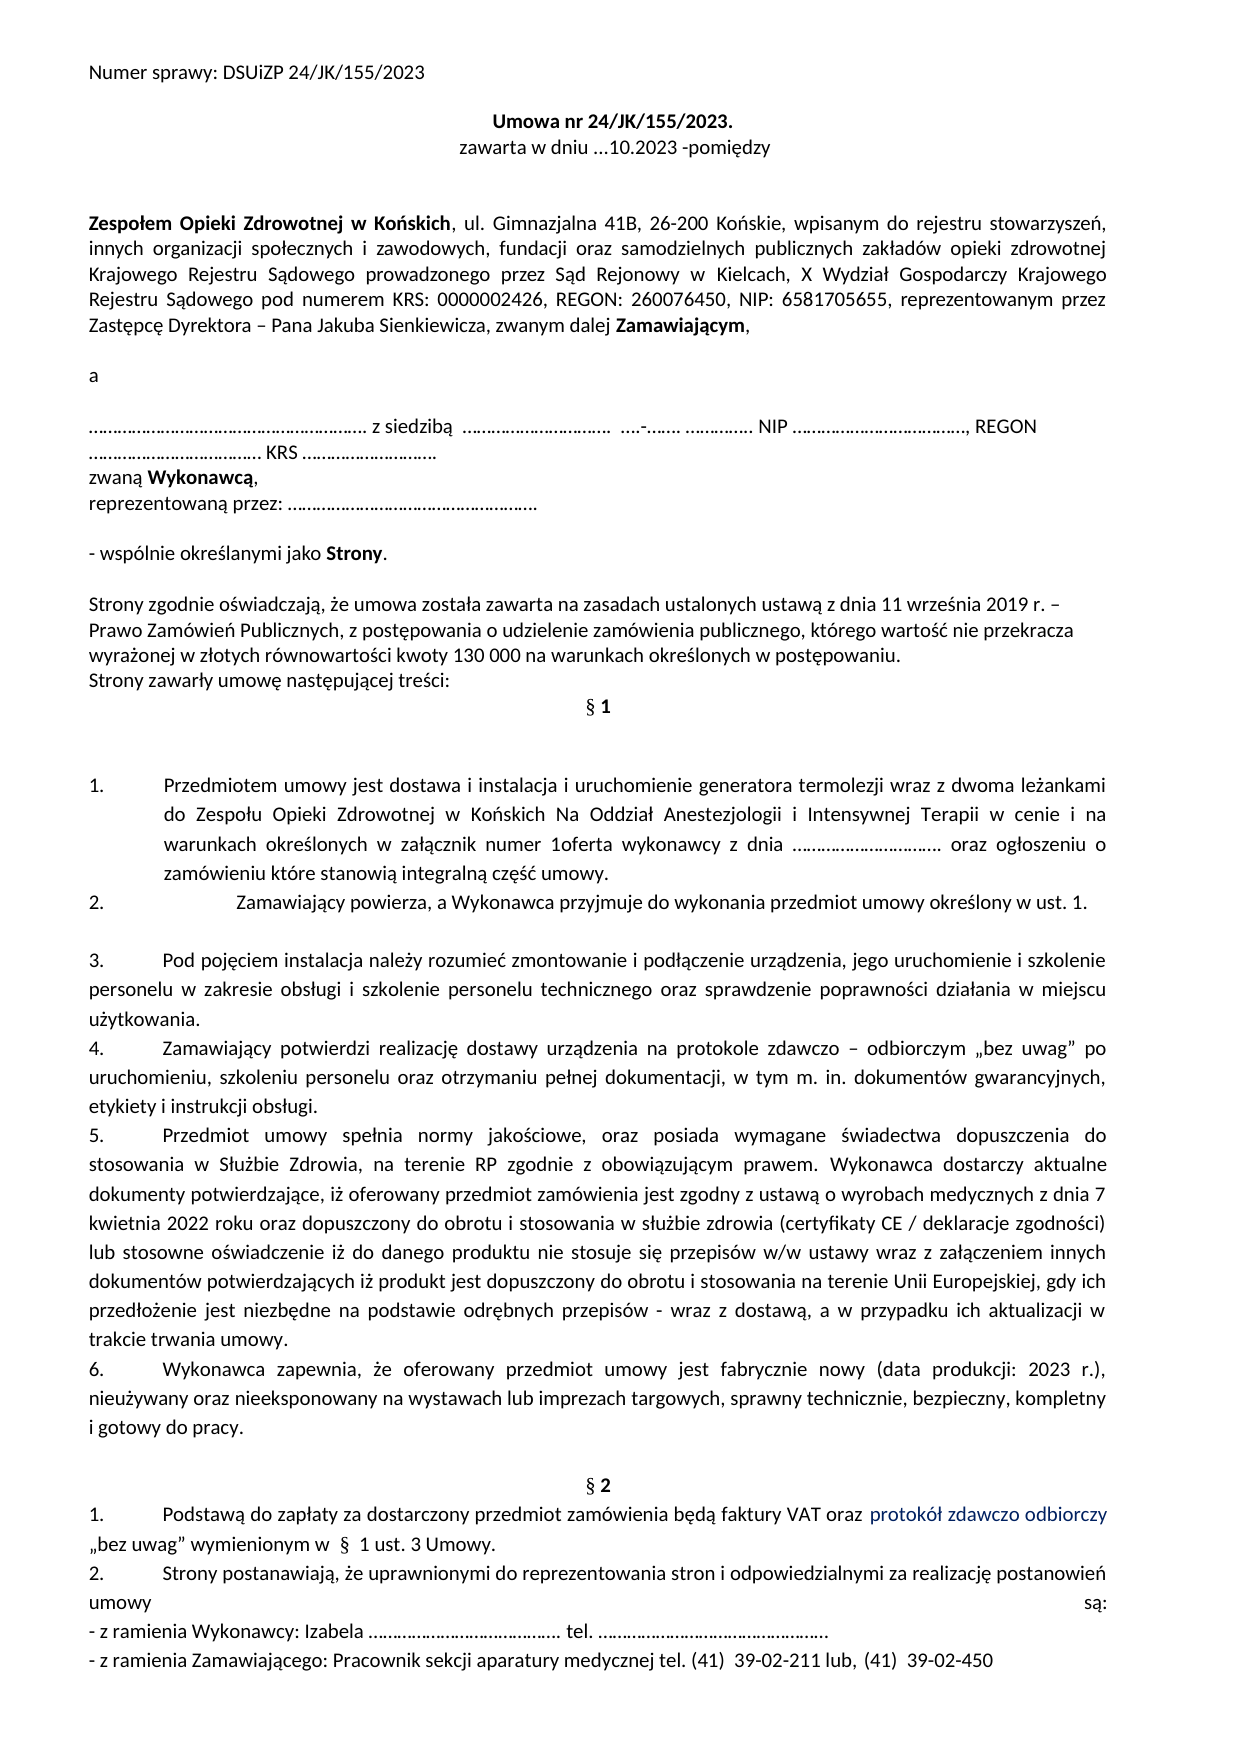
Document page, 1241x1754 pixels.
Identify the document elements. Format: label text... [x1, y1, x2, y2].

text …………………………………………………. z siedzibą …………………………. ….-……. ………….. NIP ………………………………, REGON ……………………………… KRS ………………………. [88, 413, 1107, 464]
text reprezentowaną przez: ……………………………………………. [88, 490, 1107, 515]
list Przedmiotem umowy jest dostawa i instalacja i uruchomienie generatora termolezji wraz z dwoma leżankami do Zespołu Opieki Zdrowotnej w Końskich Na Oddział Anestezjologii i Intensywnej Terapii w cenie i na warunkach określonych w załącznik numer 1oferta wykonawcy z dnia …………………………. oraz ogłoszeniu o zamówieniu które stanowią integralną część umowy. [88, 769, 1107, 886]
list Pod pojęciem instalacja należy rozumieć zmontowanie i podłączenie urządzenia, jego uruchomienie i szkolenie personelu w zakresie obsługi i szkolenie personelu technicznego oraz sprawdzenie poprawności działania w miejscu użytkowania. [88, 944, 1107, 1032]
text Umowa nr 24/JK/155/2023. [118, 108, 1107, 134]
list Wykonawca zapewnia, że oferowany przedmiot umowy jest fabrycznie nowy (data produkcji: 2023 r.), nieużywany oraz nieeksponowany na wystawach lub imprezach targowych, sprawny technicznie, bezpieczny, kompletny i gotowy do pracy. [88, 1353, 1107, 1440]
text 1 [88, 693, 1107, 718]
text 2. Strony postanawiają, że uprawnionymi do reprezentowania stron i odpowiedzialnymi za realizację postanowień umowy są: - z ramienia Wykonawcy: Izabela …………………………………. tel. ………………………………………… [88, 1557, 1107, 1644]
text Strony zawarły umowę następującej treści: [88, 668, 1107, 693]
text 2 [88, 1469, 1107, 1498]
text zawarta w dniu ...10.2023 -pomiędzy [118, 134, 1107, 159]
text 1. Podstawą do zapłaty za dostarczony przedmiot zamówienia będą faktury VAT oraz protokół zdawczo odbiorczy „bez uwag” wymienionym w 1 ust. 3 Umowy. [88, 1498, 1107, 1557]
list Zamawiający powierza, a Wykonawca przyjmuje do wykonania przedmiot umowy określony w ust. 1. [88, 886, 1107, 915]
text Strony zgodnie oświadczają, że umowa została zawarta na zasadach ustalonych ustawą z dnia 11 września 2019 r. – Prawo Zamówień Publicznych, z postępowania o udzielenie zamówienia publicznego, którego wartość nie przekracza wyrażonej w złotych równowartości kwoty 130 000 na warunkach określonych w postępowaniu. [88, 591, 1107, 668]
text - wspólnie określanymi jako Strony. [88, 541, 1107, 566]
list Przedmiot umowy spełnia normy jakościowe, oraz posiada wymagane świadectwa dopuszczenia do stosowania w Służbie Zdrowia, na terenie RP zgodnie z obowiązującym prawem. Wykonawca dostarczy aktualne dokumenty potwierdzające, iż oferowany przedmiot zamówienia jest zgodny z ustawą o wyrobach medycznych z dnia 7 kwietnia 2022 roku oraz dopuszczony do obrotu i stosowania w służbie zdrowia (certyfikaty CE / deklaracje zgodności) lub stosowne oświadczenie iż do danego produktu nie stosuje się przepisów w/w ustawy wraz z załączeniem innych dokumentów potwierdzających iż produkt jest dopuszczony do obrotu i stosowania na terenie Unii Europejskiej, gdy ich przedłożenie jest niezbędne na podstawie odrębnych przepisów - wraz z dostawą, a w przypadku ich aktualizacji w trakcie trwania umowy. [88, 1119, 1107, 1353]
text Numer sprawy: DSUiZP 24/JK/155/2023 [88, 59, 1107, 84]
text Zespołem Opieki Zdrowotnej w Końskich, ul. Gimnazjalna 41B, 26-200 Końskie, wpisanym do rejestru stowarzyszeń, innych organizacji społecznych i zawodowych, fundacji oraz samodzielnych publicznych zakładów opieki zdrowotnej Krajowego Rejestru Sądowego prowadzonego przez Sąd Rejonowy w Kielcach, X Wydział Gospodarczy Krajowego Rejestru Sądowego pod numerem KRS: 0000002426, REGON: 260076450, NIP: 6581705655, reprezentowanym przez Zastępcę Dyrektora – Pana Jakuba Sienkiewicza, zwanym dalej Zamawiającym, [88, 210, 1107, 337]
text zwaną Wykonawcą, [88, 464, 1107, 490]
text a [88, 363, 1107, 388]
text - z ramienia Zamawiającego: Pracownik sekcji aparatury medycznej tel. (41) 39-02-211 lub, (41) 39-02-450 [88, 1644, 1107, 1673]
list Zamawiający potwierdzi realizację dostawy urządzenia na protokole zdawczo – odbiorczym „bez uwag” po uruchomieniu, szkoleniu personelu oraz otrzymaniu pełnej dokumentacji, w tym m. in. dokumentów gwarancyjnych, etykiety i instrukcji obsługi. [88, 1032, 1107, 1119]
